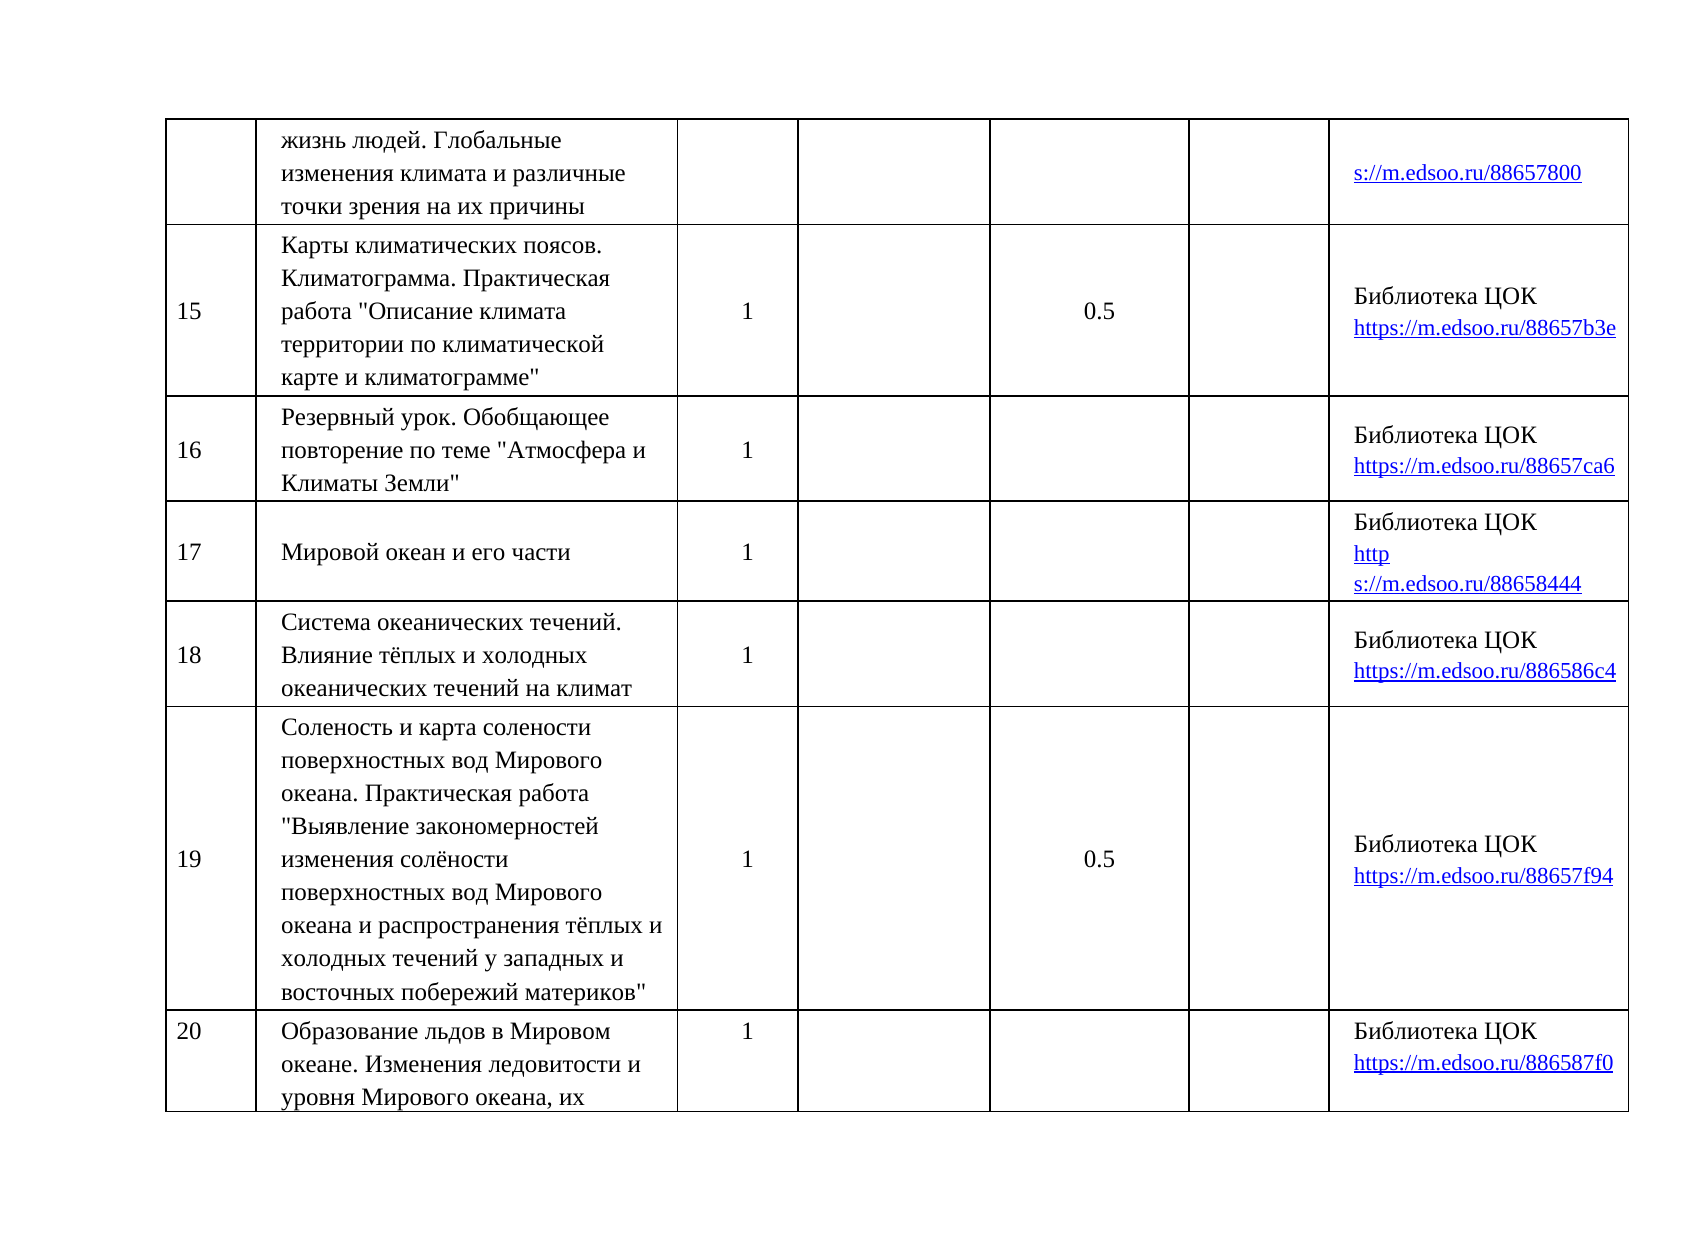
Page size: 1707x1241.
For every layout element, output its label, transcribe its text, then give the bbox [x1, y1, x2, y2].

table_cell Мировой океан и его части [257, 502, 677, 600]
table_cell Резервный урок. Обобщающее повторение по теме "Атмосфера и Климаты Земли" [257, 397, 677, 500]
table_cell 17 [167, 502, 255, 600]
table_cell Система океанических течений. Влияние тёплых и холодных океанических течений на климат [257, 602, 677, 706]
table_cell [991, 602, 1188, 706]
table_cell 18 [167, 602, 255, 706]
table_cell [799, 602, 989, 706]
table_cell 0.5 [991, 707, 1188, 1009]
table_cell [799, 707, 989, 1009]
table_cell [991, 1011, 1188, 1111]
table_cell 14 [167, 120, 255, 223]
table_cell 1 [678, 707, 797, 1009]
table_cell 1 [678, 225, 797, 395]
table_cell 19 [167, 707, 255, 1009]
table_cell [257, 1011, 677, 1111]
table_cell Библиотека ЦОК https://m.edsoo.ru/886586c4 [1330, 602, 1628, 706]
table_cell 20 [167, 1011, 255, 1111]
table_cell Библиотека ЦОК https://m.edsoo.ru/88657f94 [1330, 707, 1628, 1009]
table_cell 15 [167, 225, 255, 395]
table_cell 0.5 [991, 225, 1188, 395]
table_cell Библиотека ЦОК https://m.edsoo.ru/88657ca6 [1330, 397, 1628, 500]
table_cell [991, 502, 1188, 600]
table_cell [799, 225, 989, 395]
table_cell [1190, 120, 1328, 223]
table_cell 1 [678, 602, 797, 706]
table_cell [1190, 225, 1328, 395]
table_cell [1190, 602, 1328, 706]
table_cell 16 [167, 397, 255, 500]
table_cell [799, 397, 989, 500]
table_cell [1190, 707, 1328, 1009]
table_cell [991, 397, 1188, 500]
table_cell Карты климатических поясов. Климатограмма. Практическая работа "Описание климата территории по климатической карте и климатограмме" [257, 225, 677, 395]
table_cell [1330, 1011, 1628, 1111]
table_cell Библиотека ЦОК https://m.edsoo.ru/88657b3e [1330, 225, 1628, 395]
table_cell 1 [678, 502, 797, 600]
table_cell [799, 120, 989, 223]
table_cell Библиотека ЦОК https://m.edsoo.ru/88658444 [1330, 502, 1628, 600]
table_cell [257, 120, 677, 223]
table_cell [1190, 1011, 1328, 1111]
table_cell [799, 1011, 989, 1111]
table_cell 1 [678, 397, 797, 500]
table_cell 1 [678, 1011, 797, 1111]
table_cell [1190, 502, 1328, 600]
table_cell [1330, 120, 1628, 223]
table_cell 1 [678, 120, 797, 223]
table_cell [1190, 397, 1328, 500]
table_cell [799, 502, 989, 600]
table_cell Соленость и карта солености поверхностных вод Мирового океана. Практическая работа "Выявление закономерностей изменения солёности поверхностных вод Мирового океана и распространения тёплых и холодных течений у западных и восточных побережий материков" [257, 707, 677, 1009]
table_cell [991, 120, 1188, 223]
